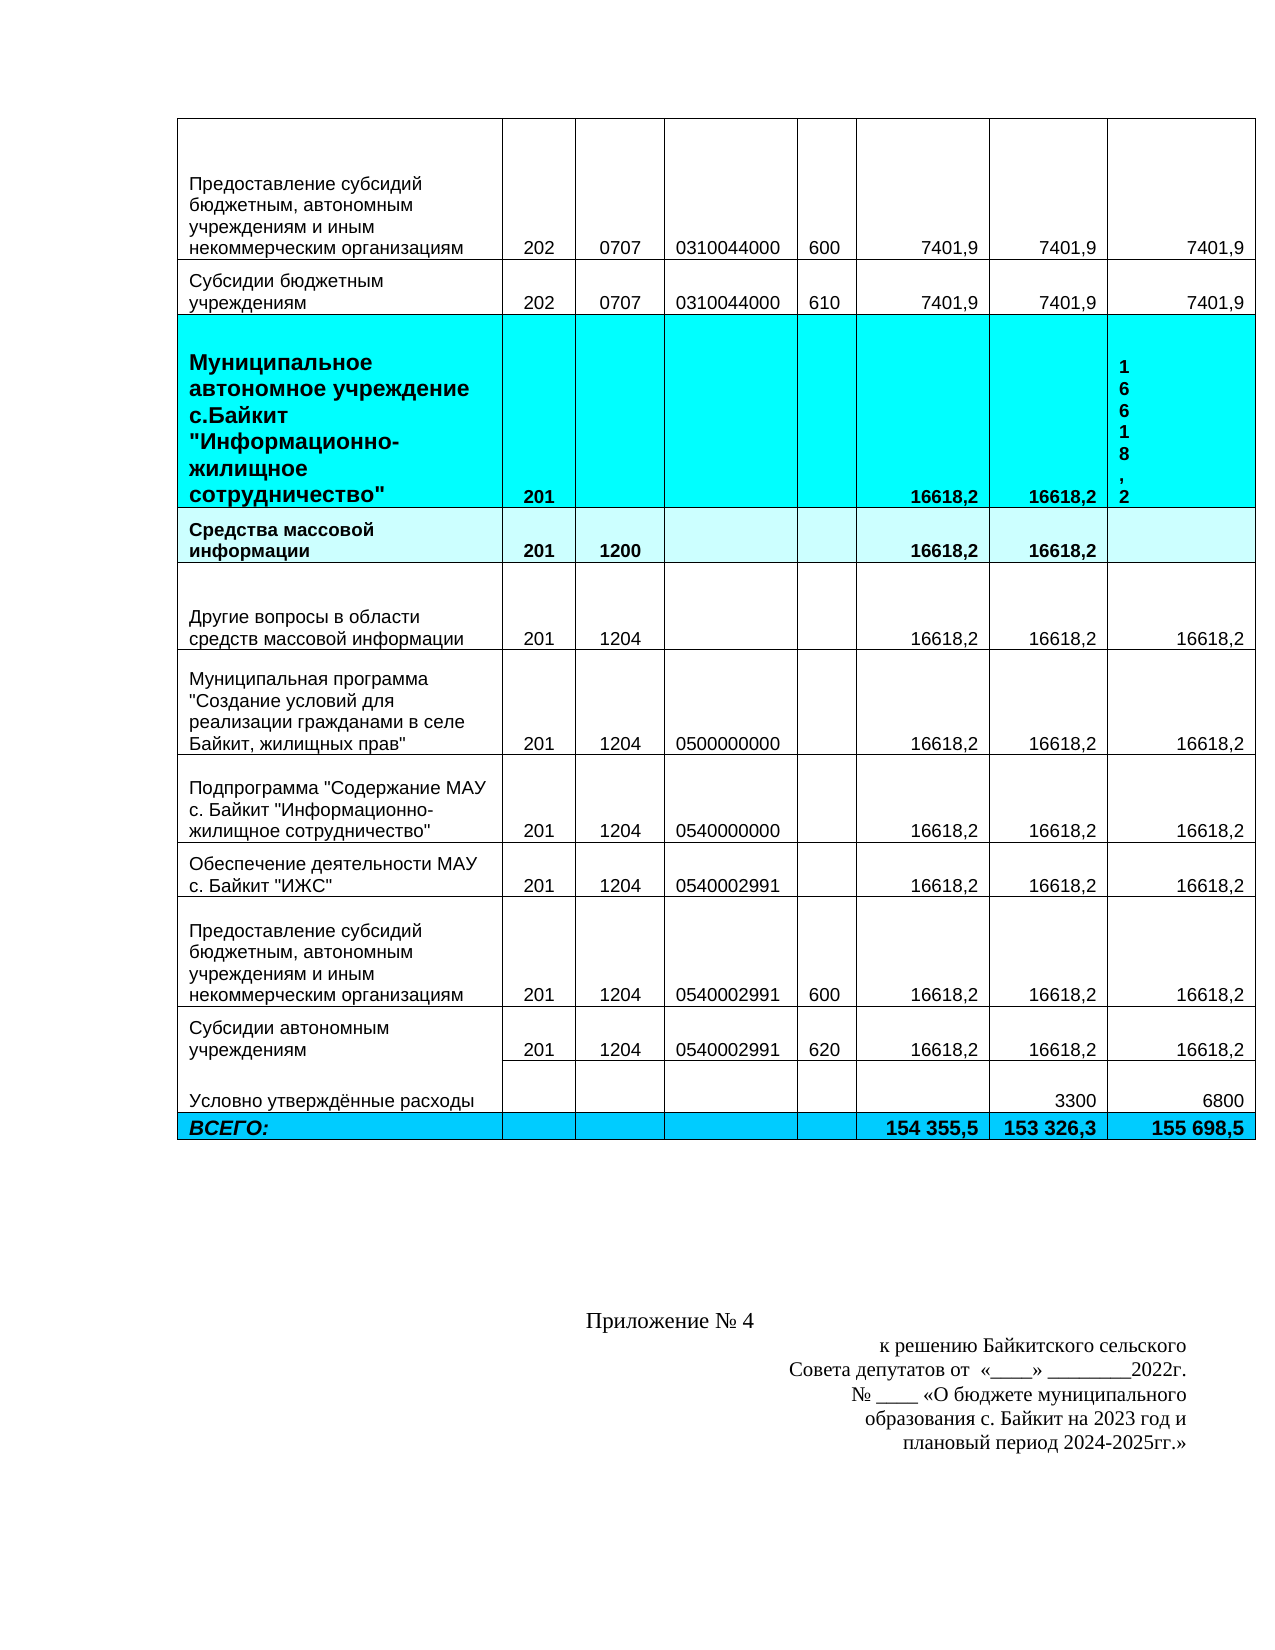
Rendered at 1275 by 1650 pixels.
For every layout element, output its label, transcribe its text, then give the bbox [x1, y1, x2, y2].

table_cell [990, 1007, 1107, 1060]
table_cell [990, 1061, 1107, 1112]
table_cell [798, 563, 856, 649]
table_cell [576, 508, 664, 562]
text Совета депутатов от «____» ________2022г. [177, 1357, 1186, 1381]
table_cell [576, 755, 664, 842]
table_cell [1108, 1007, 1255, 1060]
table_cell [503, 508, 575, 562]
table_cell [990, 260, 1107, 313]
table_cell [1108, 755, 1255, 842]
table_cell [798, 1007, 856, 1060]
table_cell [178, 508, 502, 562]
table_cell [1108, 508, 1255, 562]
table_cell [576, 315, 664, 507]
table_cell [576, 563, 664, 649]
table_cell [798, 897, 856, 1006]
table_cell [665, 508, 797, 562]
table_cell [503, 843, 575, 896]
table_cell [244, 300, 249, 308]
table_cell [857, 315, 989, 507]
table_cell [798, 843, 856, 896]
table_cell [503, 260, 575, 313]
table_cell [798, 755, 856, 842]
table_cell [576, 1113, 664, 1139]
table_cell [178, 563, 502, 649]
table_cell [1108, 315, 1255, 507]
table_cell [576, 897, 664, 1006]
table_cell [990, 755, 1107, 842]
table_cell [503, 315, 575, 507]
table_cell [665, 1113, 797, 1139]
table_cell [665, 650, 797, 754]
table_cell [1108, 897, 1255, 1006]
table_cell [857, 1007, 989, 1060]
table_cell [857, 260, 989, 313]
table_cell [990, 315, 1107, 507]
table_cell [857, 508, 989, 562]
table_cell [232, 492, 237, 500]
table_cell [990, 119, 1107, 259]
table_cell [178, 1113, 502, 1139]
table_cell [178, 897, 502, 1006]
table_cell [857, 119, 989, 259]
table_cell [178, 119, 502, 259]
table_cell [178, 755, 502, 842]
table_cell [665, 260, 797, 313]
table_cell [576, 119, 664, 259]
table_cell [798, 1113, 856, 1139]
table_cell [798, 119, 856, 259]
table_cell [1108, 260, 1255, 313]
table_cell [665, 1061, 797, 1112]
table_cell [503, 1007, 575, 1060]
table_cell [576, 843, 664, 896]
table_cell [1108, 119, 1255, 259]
text к решению Байкитского сельского [177, 1333, 1186, 1357]
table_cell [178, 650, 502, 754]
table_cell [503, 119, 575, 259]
text № ____ «О бюджете муниципального [177, 1381, 1186, 1406]
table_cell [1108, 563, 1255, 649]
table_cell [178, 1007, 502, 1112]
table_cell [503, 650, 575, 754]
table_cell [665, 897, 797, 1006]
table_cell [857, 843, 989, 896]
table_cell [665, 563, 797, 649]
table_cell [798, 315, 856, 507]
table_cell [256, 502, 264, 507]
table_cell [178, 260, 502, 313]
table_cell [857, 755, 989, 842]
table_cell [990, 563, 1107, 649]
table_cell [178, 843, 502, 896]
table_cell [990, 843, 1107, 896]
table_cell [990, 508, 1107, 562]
text плановый период 2024-2025гг.» [177, 1429, 1186, 1454]
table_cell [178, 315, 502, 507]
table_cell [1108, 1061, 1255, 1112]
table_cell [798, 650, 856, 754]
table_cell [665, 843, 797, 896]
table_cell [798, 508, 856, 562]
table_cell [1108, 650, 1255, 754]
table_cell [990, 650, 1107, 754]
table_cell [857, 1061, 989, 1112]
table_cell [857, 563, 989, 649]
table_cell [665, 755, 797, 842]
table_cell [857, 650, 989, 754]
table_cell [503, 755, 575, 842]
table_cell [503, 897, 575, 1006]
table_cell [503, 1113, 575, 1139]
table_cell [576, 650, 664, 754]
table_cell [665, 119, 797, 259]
text Приложение № 4 [177, 1307, 1186, 1333]
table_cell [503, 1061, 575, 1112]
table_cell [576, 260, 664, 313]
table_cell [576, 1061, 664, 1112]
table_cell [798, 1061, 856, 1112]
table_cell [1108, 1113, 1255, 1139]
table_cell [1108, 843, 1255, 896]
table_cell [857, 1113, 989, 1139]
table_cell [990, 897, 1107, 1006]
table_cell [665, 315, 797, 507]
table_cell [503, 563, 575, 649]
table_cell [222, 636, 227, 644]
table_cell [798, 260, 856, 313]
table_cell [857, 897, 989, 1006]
text образования с. Байкит на 2023 год и [177, 1406, 1186, 1429]
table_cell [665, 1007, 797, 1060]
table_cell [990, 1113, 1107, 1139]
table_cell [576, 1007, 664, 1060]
